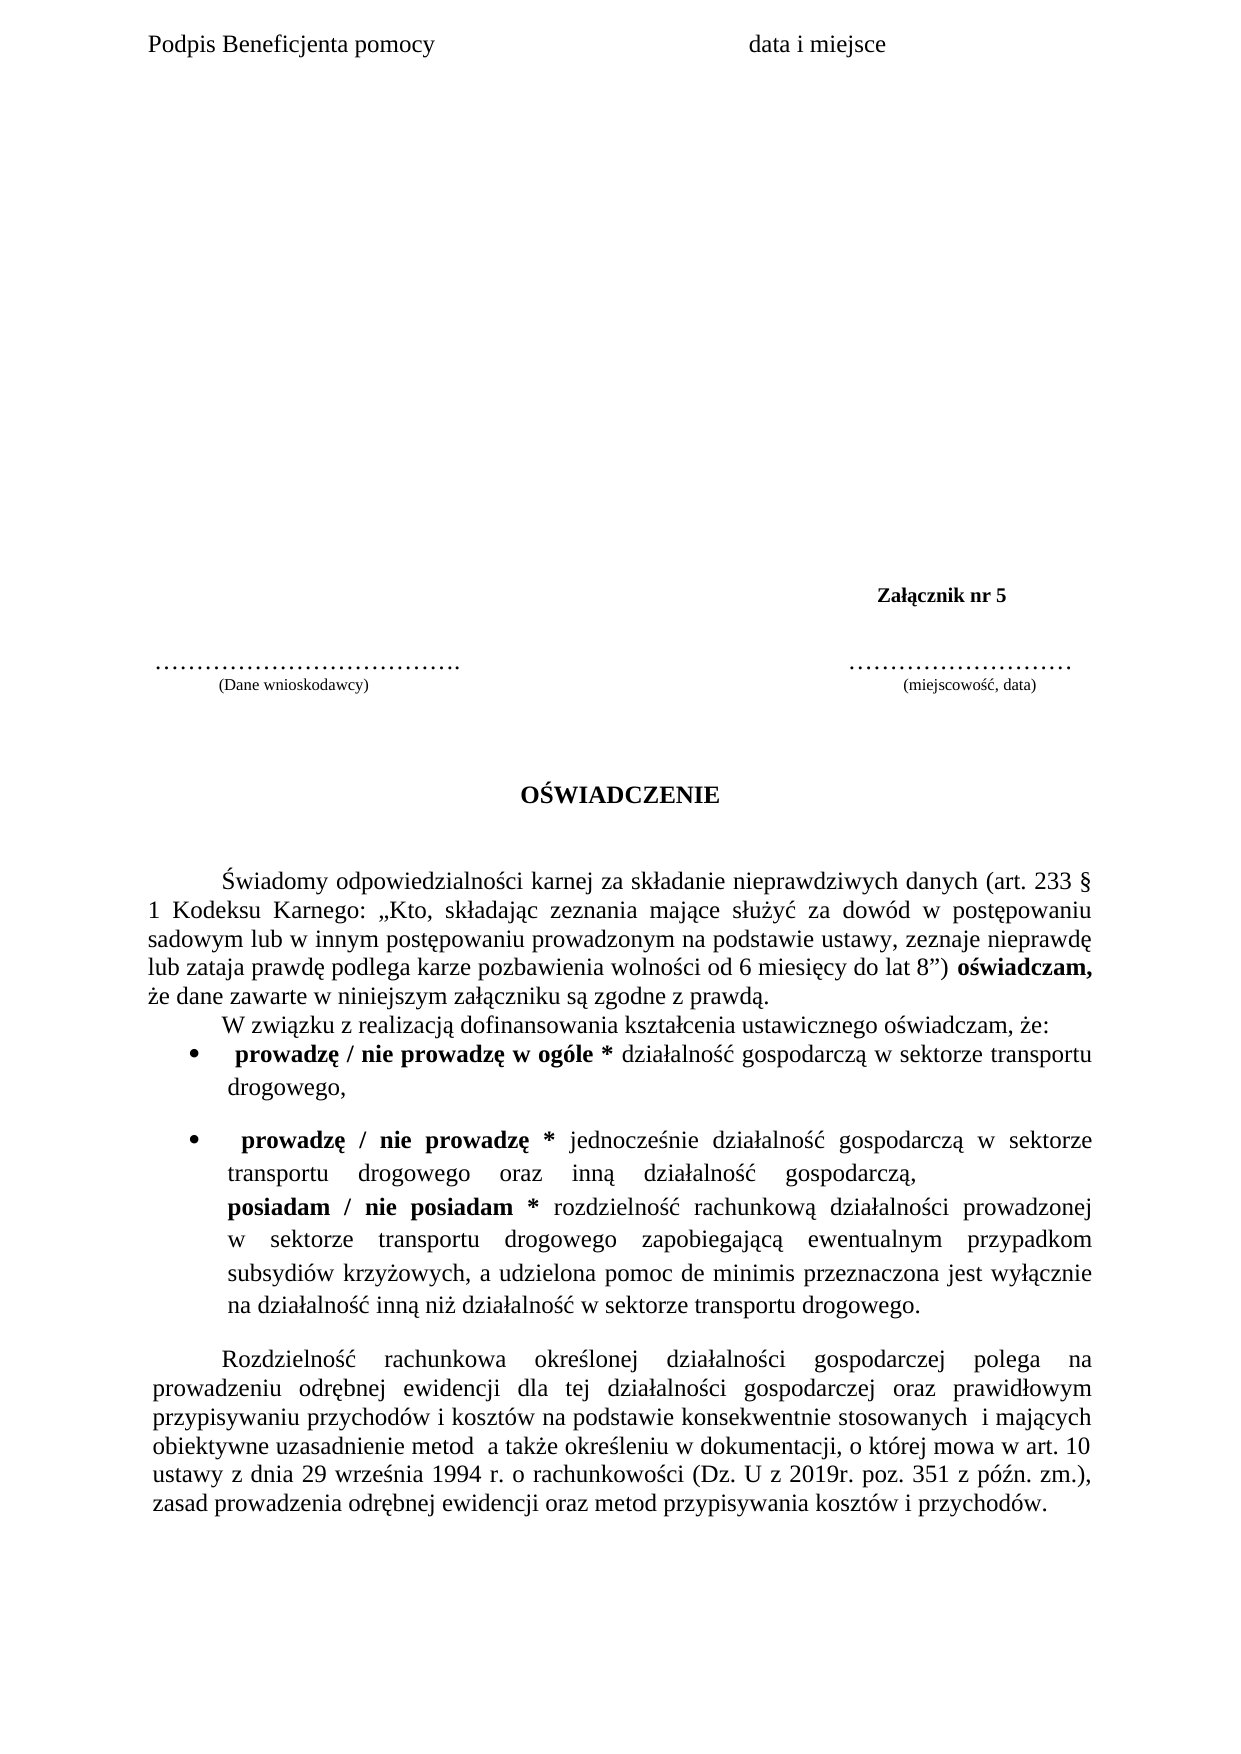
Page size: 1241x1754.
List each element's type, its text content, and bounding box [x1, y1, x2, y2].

text ………………………………. ……………………… [148, 646, 1092, 674]
text W związku z realizacją dofinansowania kształcenia ustawicznego oświadczam, że: [148, 1010, 1092, 1039]
text Załącznik nr 5 [148, 583, 1092, 607]
list prowadzę / nie prowadzę w ogóle * działalność gospodarczą w sektorze transportu drogowego, [190, 1039, 1092, 1100]
text Podpis Beneficjenta pomocy data i miejsce [148, 29, 1092, 58]
list prowadzę / nie prowadzę * jednocześnie działalność gospodarczą w sektorze transportu drogowego oraz inną działalność gospodarczą, posiadam / nie posiadam * rozdzielność rachunkową działalności prowadzonej w sektorze transportu drogowego zapobiegającą ewentualnym przypadkom subsydiów krzyżowych, a udzielona pomoc de minimis przeznaczona jest wyłącznie na działalność inną niż działalność w sektorze transportu drogowego. [190, 1126, 1092, 1319]
text (Dane wnioskodawcy) (miejscowość, data) [148, 674, 1092, 694]
text OŚWIADCZENIE [148, 780, 1092, 809]
text Świadomy odpowiedzialności karnej za składanie nieprawdziwych danych (art. 233 § 1 Kodeksu Karnego: „Kto, składając zeznania mające służyć za dowód w postępowaniu sadowym lub w innym postępowaniu prowadzonym na podstawie ustawy, zeznaje nieprawdę lub zataja prawdę podlega karze pozbawienia wolności od 6 miesięcy do lat 8”) oświadczam, że dane zawarte w niniejszym załączniku są zgodne z prawdą. [148, 866, 1092, 1010]
text Rozdzielność rachunkowa określonej działalności gospodarczej polega na prowadzeniu odrębnej ewidencji dla tej działalności gospodarczej oraz prawidłowym przypisywaniu przychodów i kosztów na podstawie konsekwentnie stosowanych i mających obiektywne uzasadnienie metod a także określeniu w dokumentacji, o której mowa w art. 10 ustawy z dnia 29 września 1994 r. o rachunkowości (Dz. U z 2019r. poz. 351 z późn. zm.), zasad prowadzenia odrębnej ewidencji oraz metod przypisywania kosztów i przychodów. [152, 1344, 1092, 1517]
